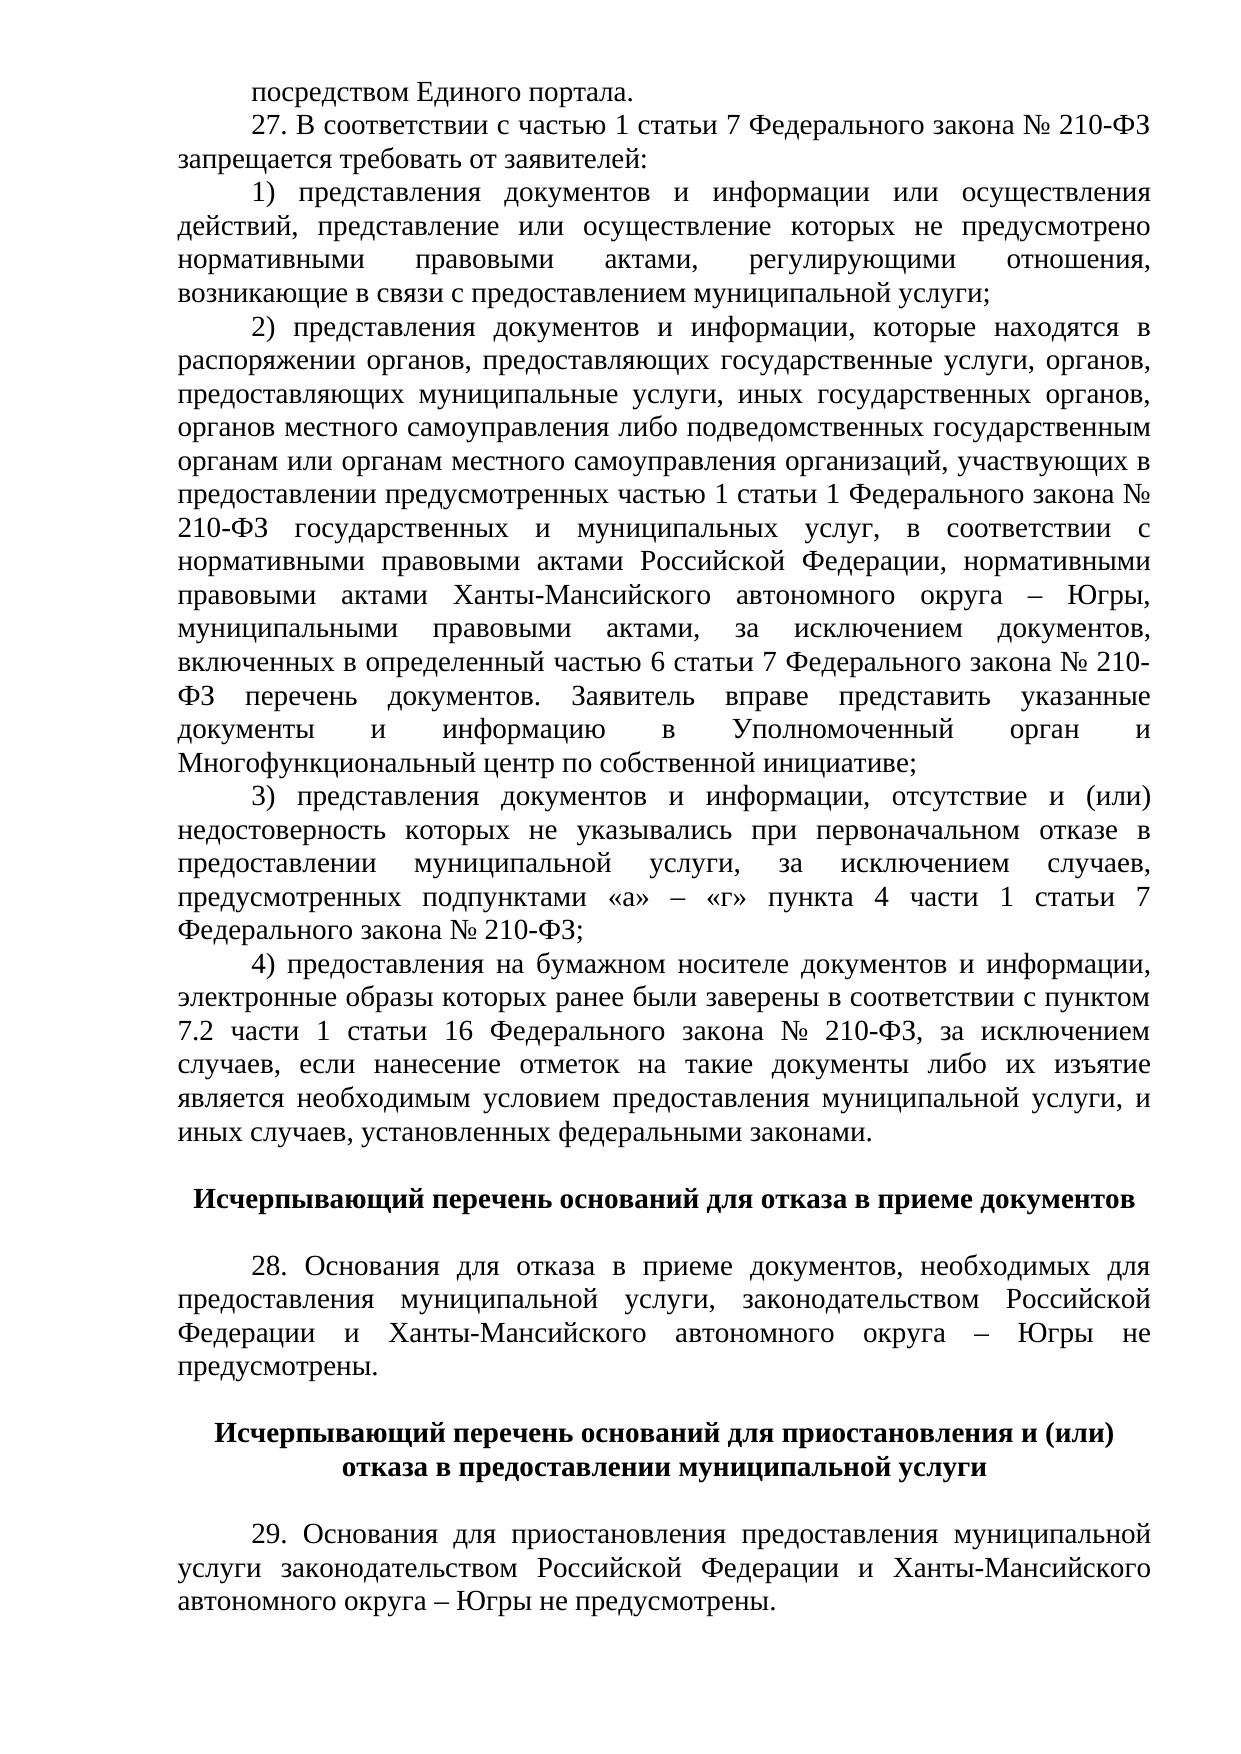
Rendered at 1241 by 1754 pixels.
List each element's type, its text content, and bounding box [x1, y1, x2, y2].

text 3) представления документов и информации, отсутствие и (или) недостоверность которых не указывались при первоначальном отказе в предоставлении муниципальной услуги, за исключением случаев, предусмотренных подпунктами «а» – «г» пункта 4 части 1 статьи 7 Федерального закона № 210-ФЗ; [177, 778, 1152, 946]
text 1) представления документов и информации или осуществления действий, представление или осуществление которых не предусмотрено нормативными правовыми актами, регулирующими отношения, возникающие в связи с предоставлением муниципальной услуги; [177, 174, 1152, 309]
text посредством Единого портала. [177, 74, 1152, 107]
text Исчерпывающий перечень оснований для отказа в приеме документов [177, 1181, 1152, 1214]
text 27. В соответствии с частью 1 статьи 7 Федерального закона № 210-ФЗ запрещается требовать от заявителей: [177, 107, 1152, 174]
text 2) представления документов и информации, которые находятся в распоряжении органов, предоставляющих государственные услуги, органов, предоставляющих муниципальные услуги, иных государственных органов, органов местного самоуправления либо подведомственных государственным органам или органам местного самоуправления организаций, участвующих в предоставлении предусмотренных частью 1 статьи 1 Федерального закона № 210-ФЗ государственных и муниципальных услуг, в соответствии с нормативными правовыми актами Российской Федерации, нормативными правовыми актами Ханты-Мансийского автономного округа – Югры, муниципальными правовыми актами, за исключением документов, включенных в определенный частью 6 статьи 7 Федерального закона № 210-ФЗ перечень документов. Заявитель вправе представить указанные документы и информацию в Уполномоченный орган и Многофункциональный центр по собственной инициативе; [177, 309, 1152, 778]
text Исчерпывающий перечень оснований для приостановления и (или) отказа в предоставлении муниципальной услуги [177, 1416, 1152, 1483]
text 29. Основания для приостановления предоставления муниципальной услуги законодательством Российской Федерации и Ханты-Мансийского автономного округа – Югры не предусмотрены. [177, 1516, 1152, 1617]
text 4) предоставления на бумажном носителе документов и информации, электронные образы которых ранее были заверены в соответствии с пунктом 7.2 части 1 статьи 16 Федерального закона № 210-ФЗ, за исключением случаев, если нанесение отметок на такие документы либо их изъятие является необходимым условием предоставления муниципальной услуги, и иных случаев, установленных федеральными законами. [177, 946, 1152, 1147]
text 28. Основания для отказа в приеме документов, необходимых для предоставления муниципальной услуги, законодательством Российской Федерации и Ханты-Мансийского автономного округа – Югры не предусмотрены. [177, 1248, 1152, 1382]
